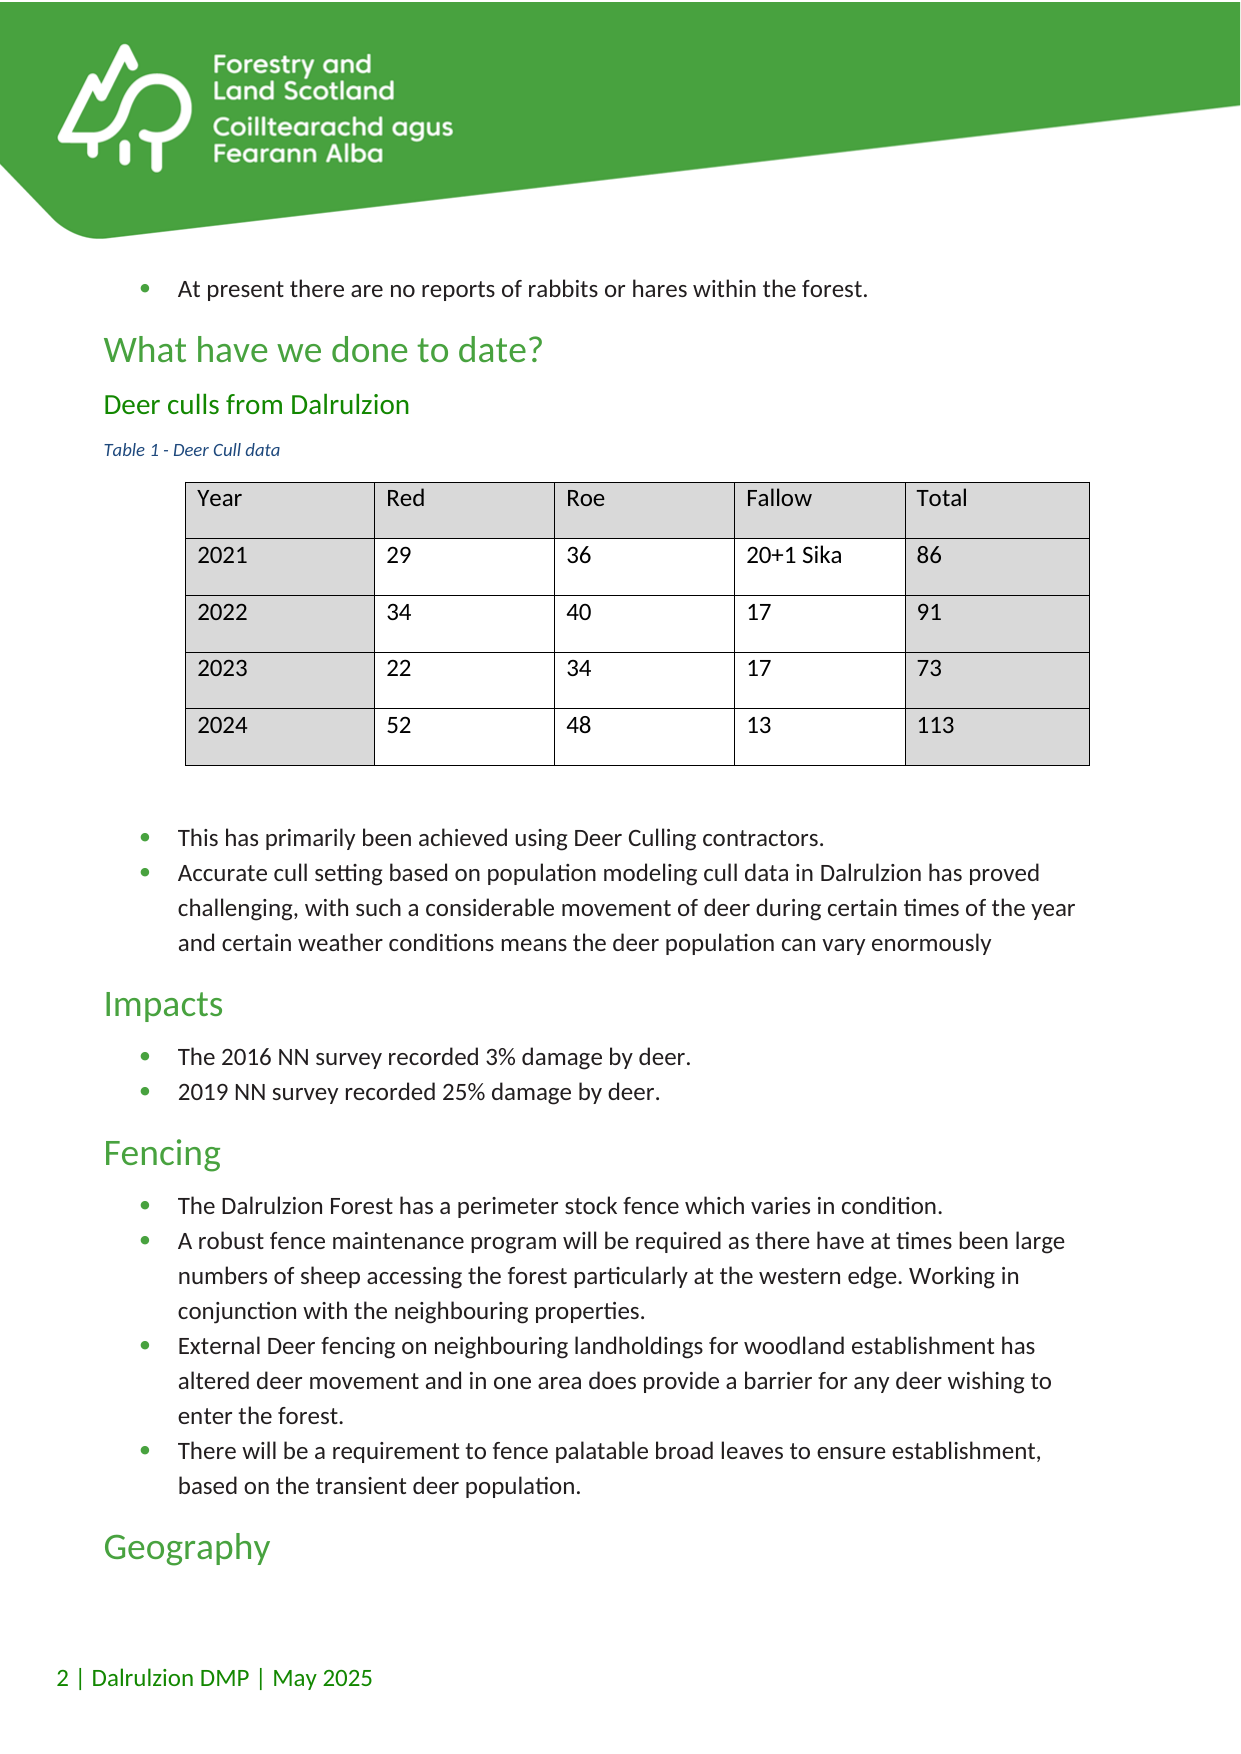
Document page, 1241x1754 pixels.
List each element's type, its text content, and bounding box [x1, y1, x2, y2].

table_cell 17 [735, 596, 905, 652]
table_cell 52 [375, 709, 554, 765]
table_header Roe [555, 483, 734, 538]
subtitle What have we done to date? [103, 329, 1090, 371]
text The 2016 NN survey recorded 3% damage by deer. [141, 1041, 1090, 1071]
table_cell 34 [555, 653, 734, 708]
picture [0, 2, 1241, 249]
table_cell 91 [906, 596, 1089, 652]
table_cell 2022 [186, 596, 374, 652]
table_header Red [375, 483, 554, 538]
table_header Total [906, 483, 1089, 538]
text There will be a requirement to fence palatable broad leaves to ensure establishment, based on the transient deer population. [141, 1435, 1090, 1501]
table_cell 29 [375, 539, 554, 595]
subtitle Geography [103, 1526, 1090, 1568]
text At present there are no reports of rabbits or hares within the forest. [141, 274, 1090, 304]
table_cell 48 [555, 709, 734, 765]
table_header Year [186, 483, 374, 538]
text This has primarily been achieved using Deer Culling contractors. [141, 822, 1090, 852]
subtitle Fencing [103, 1132, 1090, 1173]
table_cell 2024 [186, 709, 374, 765]
table_cell 2021 [186, 539, 374, 595]
text External Deer fencing on neighbouring landholdings for woodland establishment has altered deer movement and in one area does provide a barrier for any deer wishing to enter the forest. [141, 1330, 1090, 1431]
table_cell 20+1 Sika [735, 539, 905, 595]
text Accurate cull setting based on population modeling cull data in Dalrulzion has proved challenging, with such a considerable movement of deer during certain times of the year and certain weather conditions means the deer population can vary enormously [141, 857, 1090, 957]
table_cell 113 [906, 709, 1089, 765]
table_cell 86 [906, 539, 1089, 595]
text A robust fence maintenance program will be required as there have at times been large numbers of sheep accessing the forest particularly at the western edge. Working in conjunction with the neighbouring properties. [141, 1225, 1090, 1326]
table_cell 13 [735, 709, 905, 765]
table_cell 2023 [186, 653, 374, 708]
subtitle Deer culls from Dalrulzion [103, 388, 1090, 421]
text The Dalrulzion Forest has a perimeter stock fence which varies in condition. [141, 1190, 1090, 1221]
subtitle Impacts [103, 983, 1090, 1024]
table_cell 40 [555, 596, 734, 652]
text Table 1 - Deer Cull data [103, 438, 1090, 461]
text 2019 NN survey recorded 25% damage by deer. [141, 1076, 1090, 1106]
table_cell 22 [375, 653, 554, 708]
table_cell 34 [375, 596, 554, 652]
table_cell 17 [735, 653, 905, 708]
table_header Fallow [735, 483, 905, 538]
table_cell 36 [555, 539, 734, 595]
table_cell 73 [906, 653, 1089, 708]
